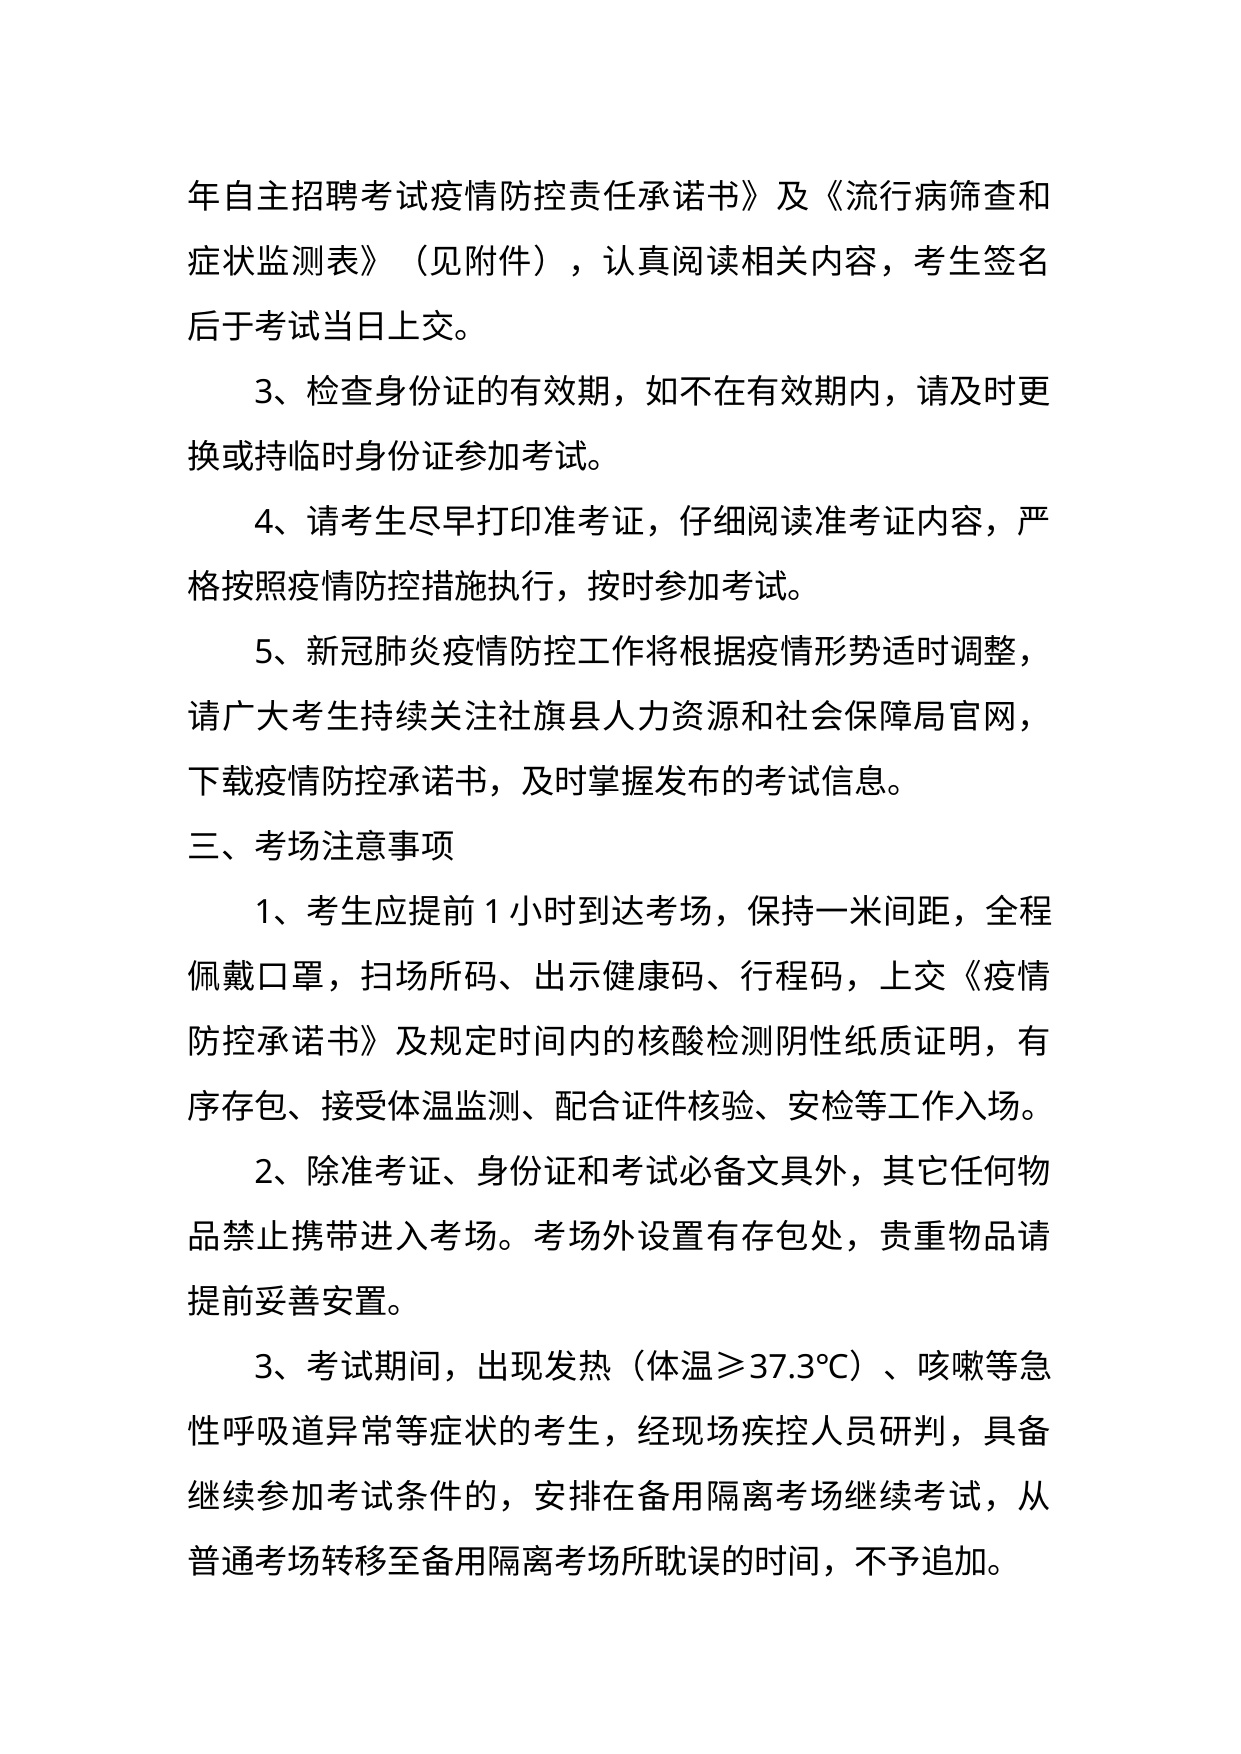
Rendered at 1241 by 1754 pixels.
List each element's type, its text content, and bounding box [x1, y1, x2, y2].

list 考试期间，出现发热（体温≥37.3℃）、咳嗽等急性呼吸道异常等症状的考生，经现场疾控人员研判，具备继续参加考试条件的，安排在备用隔离考场继续考试，从普通考场转移至备用隔离考场所耽误的时间，不予追加。 [187, 1332, 1053, 1592]
list 考生应提前1小时到达考场，保持一米间距，全程佩戴口罩，扫场所码、出示健康码、行程码，上交《疫情防控承诺书》及规定时间内的核酸检测阴性纸质证明，有序存包、接受体温监测、配合证件核验、安检等工作入场。 [187, 877, 1053, 1137]
list 三、考场注意事项 [187, 812, 1053, 877]
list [187, 162, 1053, 357]
list 新冠肺炎疫情防控工作将根据疫情形势适时调整，请广大考生持续关注社旗县人力资源和社会保障局官网，下载疫情防控承诺书，及时掌握发布的考试信息。 [187, 617, 1053, 812]
list 检查身份证的有效期，如不在有效期内，请及时更换或持临时身份证参加考试。 [187, 357, 1053, 487]
list 除准考证、身份证和考试必备文具外，其它任何物品禁止携带进入考场。考场外设置有存包处，贵重物品请提前妥善安置。 [187, 1137, 1053, 1332]
list 请考生尽早打印准考证，仔细阅读准考证内容，严格按照疫情防控措施执行，按时参加考试。 [187, 487, 1053, 617]
